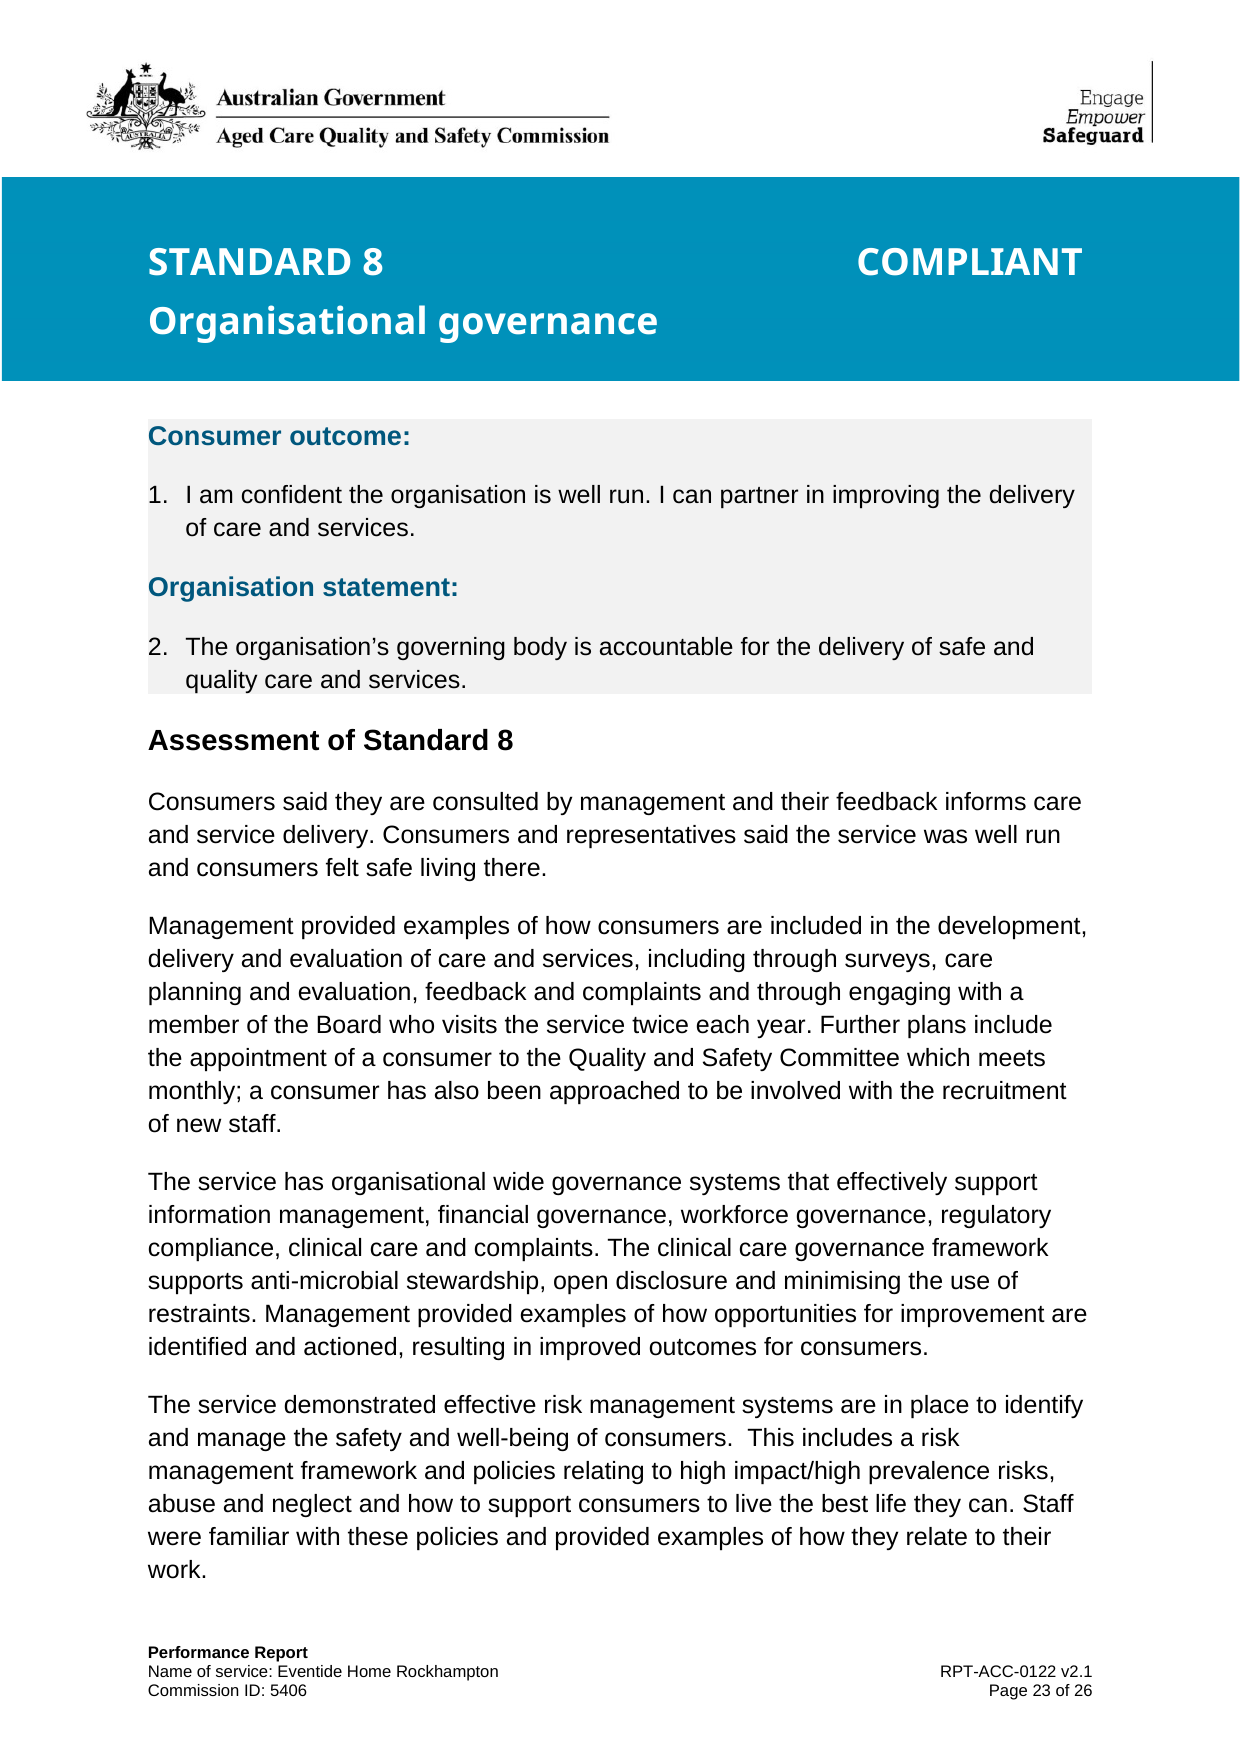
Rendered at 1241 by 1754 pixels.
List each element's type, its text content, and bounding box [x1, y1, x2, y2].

text The service has organisational wide governance systems that effectively support information management, financial governance, workforce governance, regulatory compliance, clinical care and complaints. The clinical care governance framework supports anti-microbial stewardship, open disclosure and minimising the use of restraints. Management provided examples of how opportunities for improvement are identified and actioned, resulting in improved outcomes for consumers. [148, 1167, 1092, 1361]
subtitle STANDARD 8 COMPLIANT Organisational governance [148, 236, 1092, 345]
text Consumers said they are consulted by management and their feedback informs care and service delivery. Consumers and representatives said the service was well run and consumers felt safe living there. [148, 787, 1092, 882]
text The service demonstrated effective risk management systems are in place to identify and manage the safety and well-being of consumers. This includes a risk management framework and policies relating to high impact/high prevalence risks, abuse and neglect and how to support consumers to live the best life they can. Staff were familiar with these policies and provided examples of how they relate to their work. [148, 1390, 1092, 1584]
subtitle Organisation statement: [148, 571, 1092, 603]
subtitle Consumer outcome: [148, 419, 1092, 451]
text Management provided examples of how consumers are included in the development, delivery and evaluation of care and services, including through surveys, care planning and evaluation, feedback and complaints and through engaging with a member of the Board who visits the service twice each year. Further plans include the appointment of a consumer to the Quality and Safety Committee which meets monthly; a consumer has also been approached to be involved with the recruitment of new staff. [148, 911, 1092, 1138]
subtitle Assessment of Standard 8 [148, 723, 1092, 757]
list The organisation’s governing body is accountable for the delivery of safe and quality care and services. [148, 632, 1092, 694]
list I am confident the organisation is well run. I can partner in improving the delivery of care and services. [148, 480, 1092, 542]
picture [0, 1, 1241, 171]
